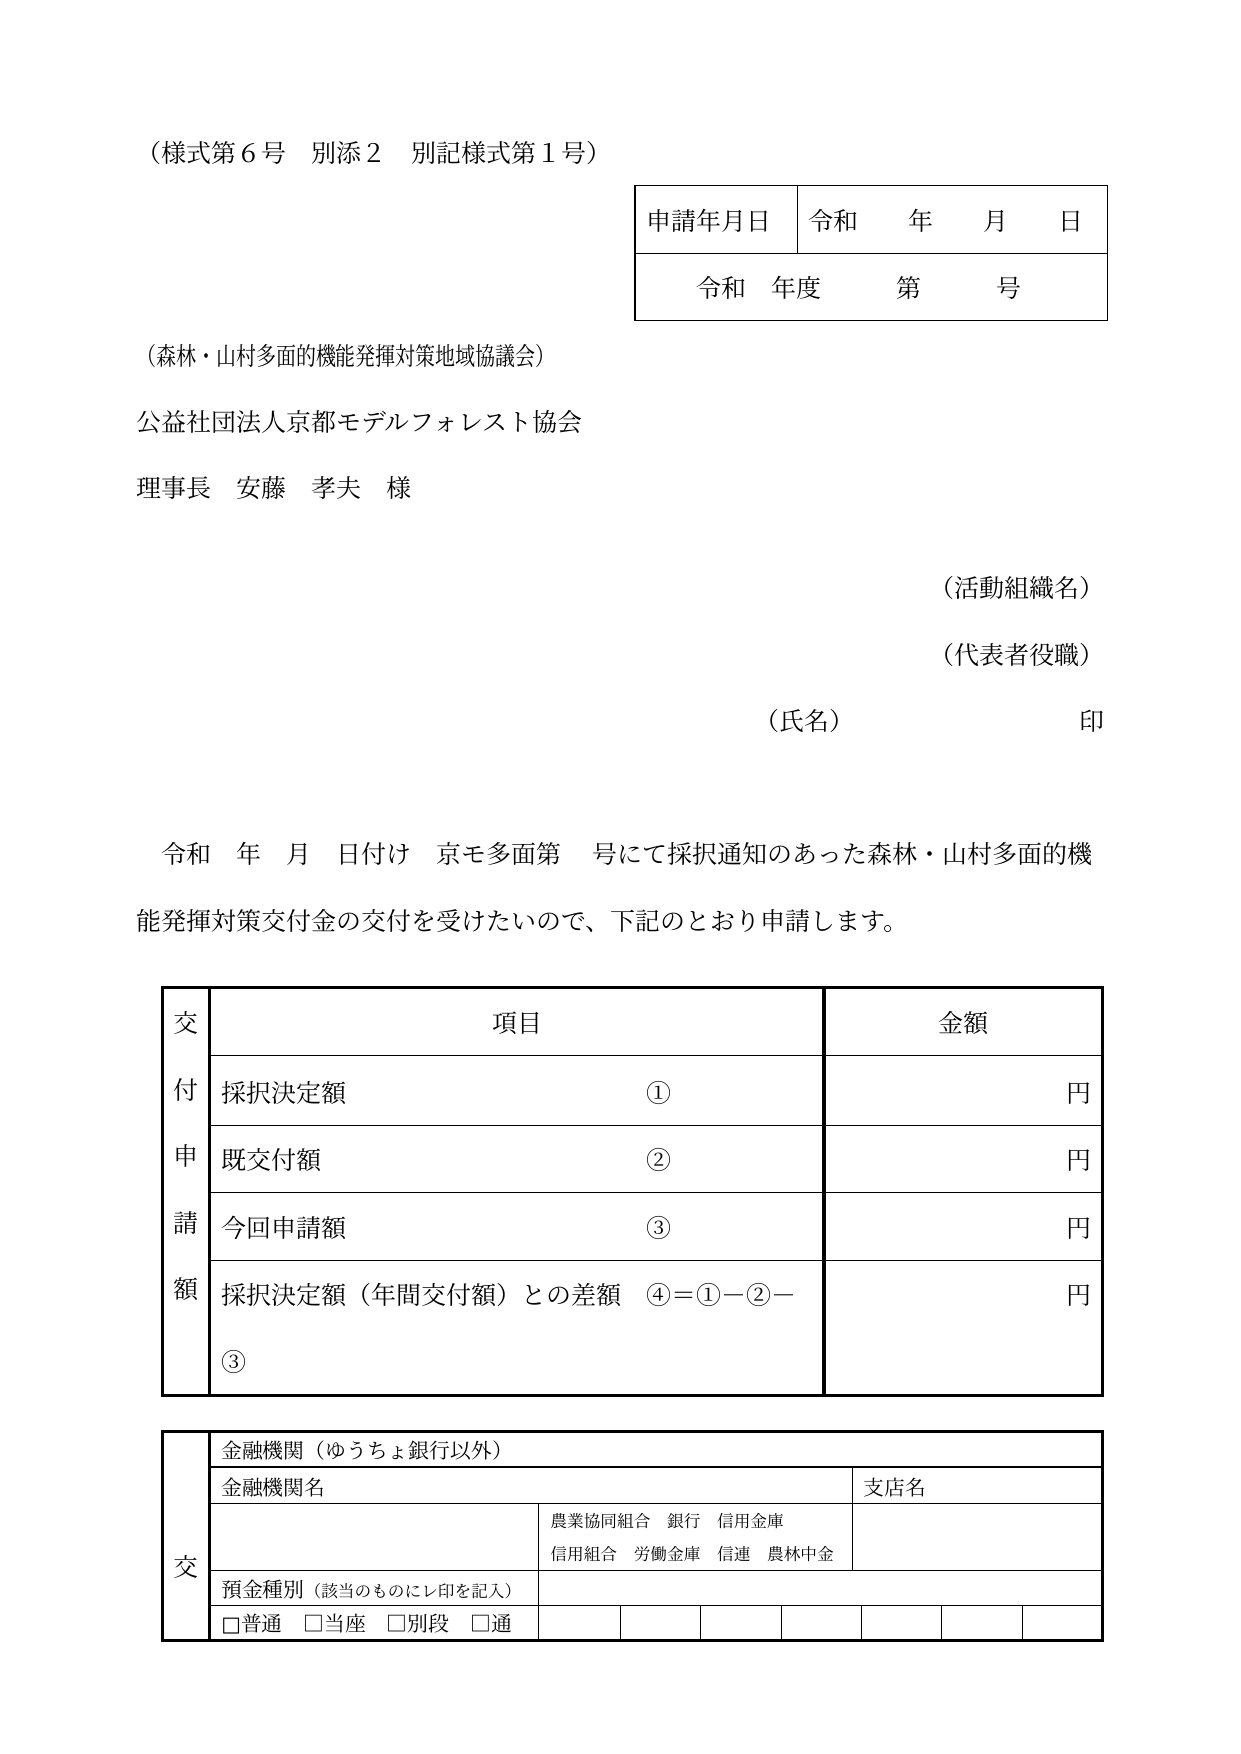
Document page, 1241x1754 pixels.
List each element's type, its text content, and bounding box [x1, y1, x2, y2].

table_cell 金融機関名 [211, 1468, 852, 1503]
table_header 金額 [826, 989, 1101, 1055]
table_cell 円 [826, 1193, 1101, 1260]
table_cell 農業協同組合 銀行 信用金庫 信用組合 労働金庫 信連 農林中金 [539, 1504, 852, 1570]
table_cell [1023, 1606, 1101, 1639]
text （森林・山村多面的機能発揮対策地域協議会） [136, 321, 1104, 387]
table_cell [853, 1504, 1101, 1570]
table_cell 円 [826, 1056, 1101, 1125]
table_cell [942, 1606, 1022, 1639]
table_cell 採択決定額（年間交付額）との差額 ④＝①－②－③ [211, 1261, 822, 1394]
table_cell 円 [826, 1126, 1101, 1192]
text 理事長 安藤 孝夫 様 [136, 454, 1104, 520]
table_header 項目 [211, 989, 822, 1055]
table_cell 預金種別（該当のものにレ印を記入） [211, 1571, 538, 1604]
table_cell 支店名 [853, 1468, 1101, 1503]
table_header 交付金振込口座 [164, 1433, 208, 1639]
table_header 金融機関（ゆうちょ銀行以外） [211, 1433, 1101, 1466]
text （氏名） 印 [136, 687, 1104, 753]
table_cell [539, 1606, 620, 1639]
table_cell 円 [826, 1261, 1101, 1394]
table_header 申請年月日 [636, 186, 797, 252]
table_cell [701, 1606, 781, 1639]
table_cell 採択決定額 ① [211, 1056, 822, 1125]
table_cell [621, 1606, 700, 1639]
table_cell 令和 年度 第 号 [636, 254, 1107, 320]
table_cell [862, 1606, 941, 1639]
table_cell 今回申請額 ③ [211, 1193, 822, 1260]
table_cell 既交付額 ② [211, 1126, 822, 1192]
text 公益社団法人京都モデルフォレスト協会 [136, 387, 1104, 454]
table_cell [782, 1606, 861, 1639]
table_header 交付申請額 [164, 989, 208, 1394]
table_header 令和 年 月 日 [798, 186, 1107, 252]
text （活動組織名） [136, 554, 1104, 620]
text （様式第６号 別添２ 別記様式第１号） [136, 118, 1104, 185]
text 令和 年 月 日付け 京モ多面第 号にて採択通知のあった森林・山村多面的機能発揮対策交付金の交付を受けたいので、下記のとおり申請します。 [136, 819, 1104, 952]
table_cell □普通 □当座 □別段 □通知 [211, 1606, 538, 1639]
table_cell [211, 1504, 538, 1570]
table_cell [539, 1571, 1101, 1604]
text （代表者役職） [136, 620, 1104, 687]
